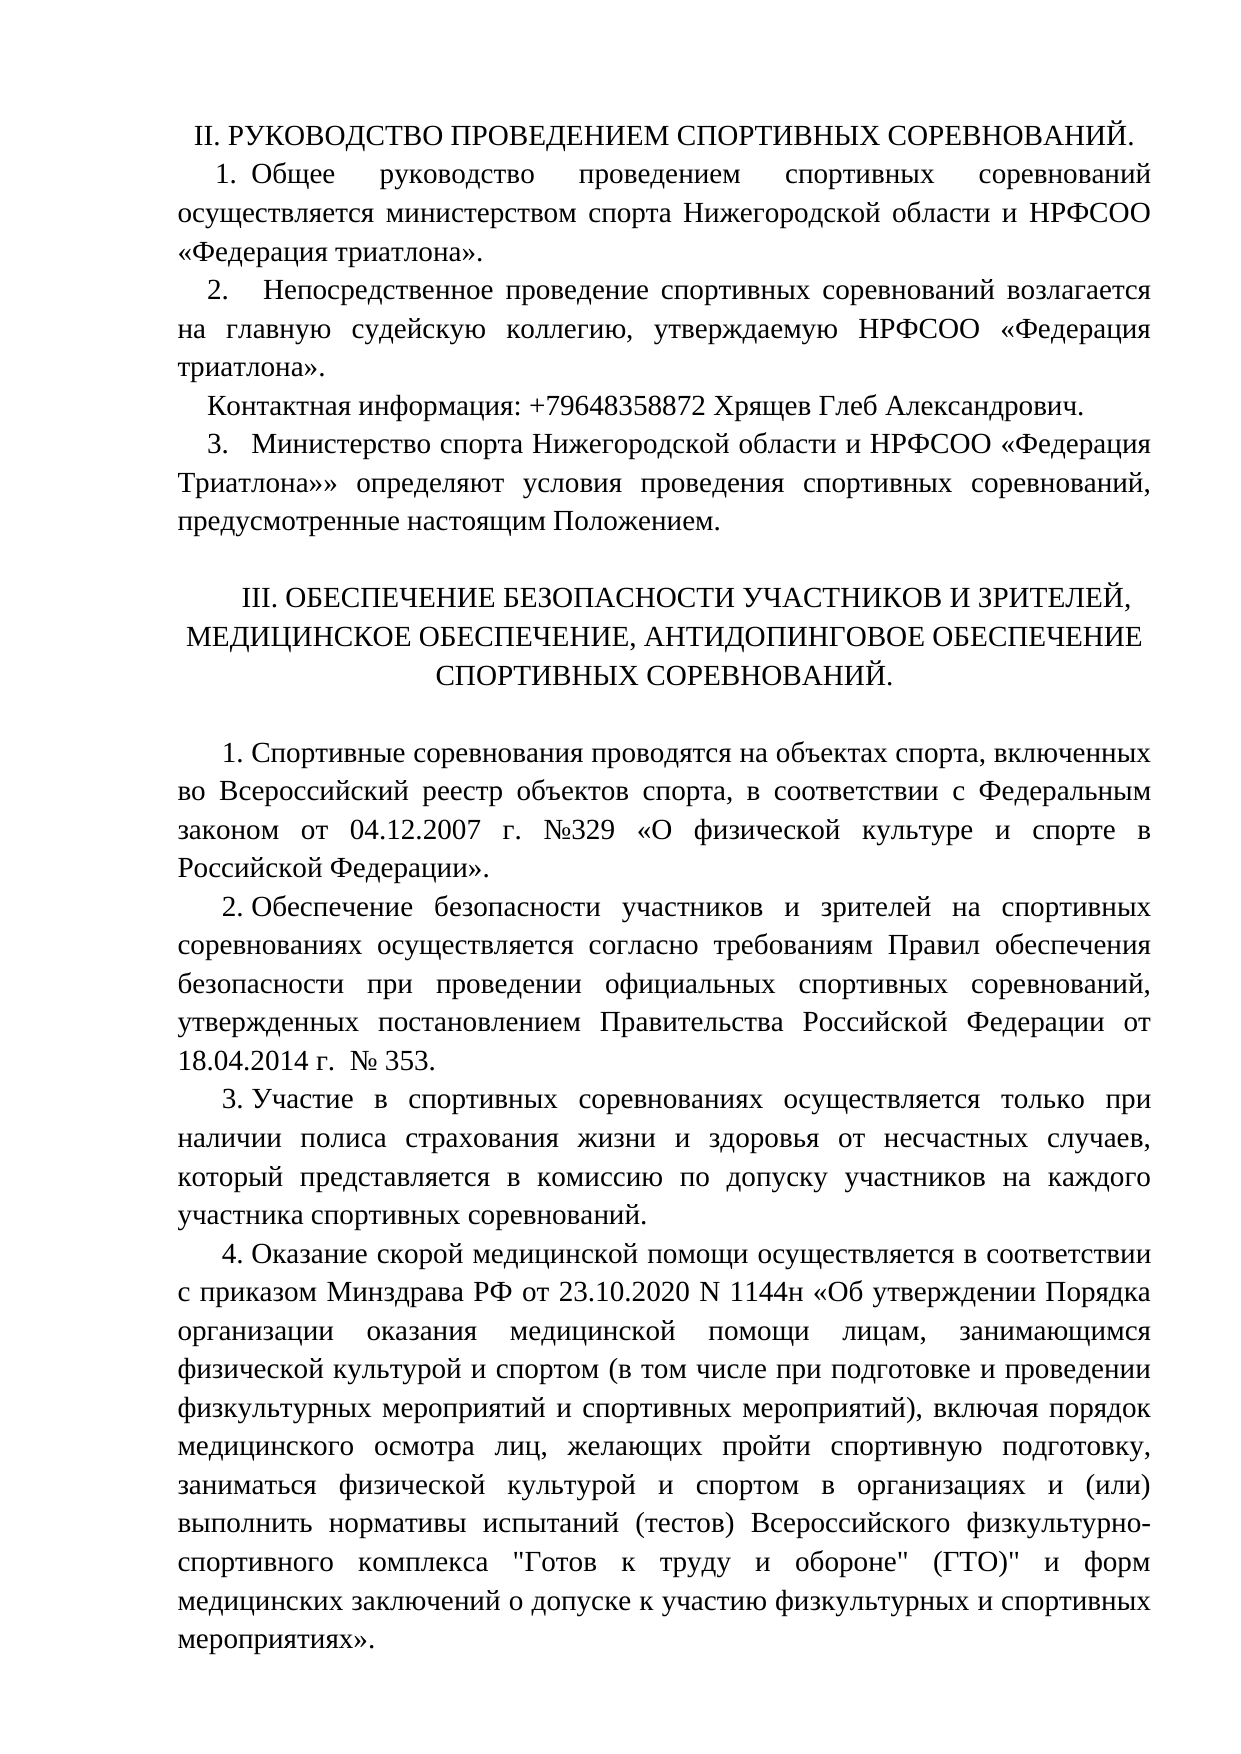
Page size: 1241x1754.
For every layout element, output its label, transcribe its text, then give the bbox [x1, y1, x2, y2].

list Общее руководство проведением спортивных соревнований осуществляется министерством спорта Нижегородской области и НРФСОО «Федерация триатлона». [177, 157, 1152, 267]
list Оказание скорой медицинской помощи осуществляется в соответствии с приказом Минздрава РФ от 23.10.2020 N 1144н «Об утверждении Порядка организации оказания медицинской помощи лицам, занимающимся физической культурой и спортом (в том числе при подготовке и проведении физкультурных мероприятий и спортивных мероприятий), включая порядок медицинского осмотра лиц, желающих пройти спортивную подготовку, заниматься физической культурой и спортом в организациях и (или) выполнить нормативы испытаний (тестов) Всероссийского физкультурно-спортивного комплекса "Готов к труду и обороне" (ГТО)" и форм медицинских заключений о допуске к участию физкультурных и спортивных мероприятиях». [177, 1236, 1152, 1655]
list Обеспечение безопасности участников и зрителей на спортивных соревнованиях осуществляется согласно требованиям Правил обеспечения безопасности при проведении официальных спортивных соревнований, утвержденных постановлением Правительства Российской Федерации от 18.04.2014 г. № 353. [177, 889, 1152, 1077]
text III. ОБЕСПЕЧЕНИЕ БЕЗОПАСНОСТИ УЧАСТНИКОВ И ЗРИТЕЛЕЙ, МЕДИЦИНСКОЕ ОБЕСПЕЧЕНИЕ, АНТИДОПИНГОВОЕ ОБЕСПЕЧЕНИЕ СПОРТИВНЫХ СОРЕВНОВАНИЙ. [177, 581, 1152, 691]
list Участие в спортивных соревнованиях осуществляется только при наличии полиса страхования жизни и здоровья от несчастных случаев, который представляется в комиссию по допуску участников на каждого участника спортивных соревнований. [177, 1082, 1152, 1231]
text II. РУКОВОДСТВО ПРОВЕДЕНИЕМ СПОРТИВНЫХ СОРЕВНОВАНИЙ. [177, 118, 1152, 152]
list Непосредственное проведение спортивных соревнований возлагается на главную судейскую коллегию, утверждаемую НРФСОО «Федерация триатлона». [177, 272, 1152, 383]
list Спортивные соревнования проводятся на объектах спорта, включенных во Всероссийский реестр объектов спорта, в соответствии с Федеральным законом от 04.12.2007 г. №329 «О физической культуре и спорте в Российской Федерации». [177, 735, 1152, 884]
list Контактная информация: +79648358872 Хрящев Глеб Александрович. [177, 388, 1152, 421]
list Министерство спорта Нижегородской области и НРФСОО «Федерация Триатлона»» определяют условия проведения спортивных соревнований, предусмотренные настоящим Положением. [177, 426, 1152, 537]
